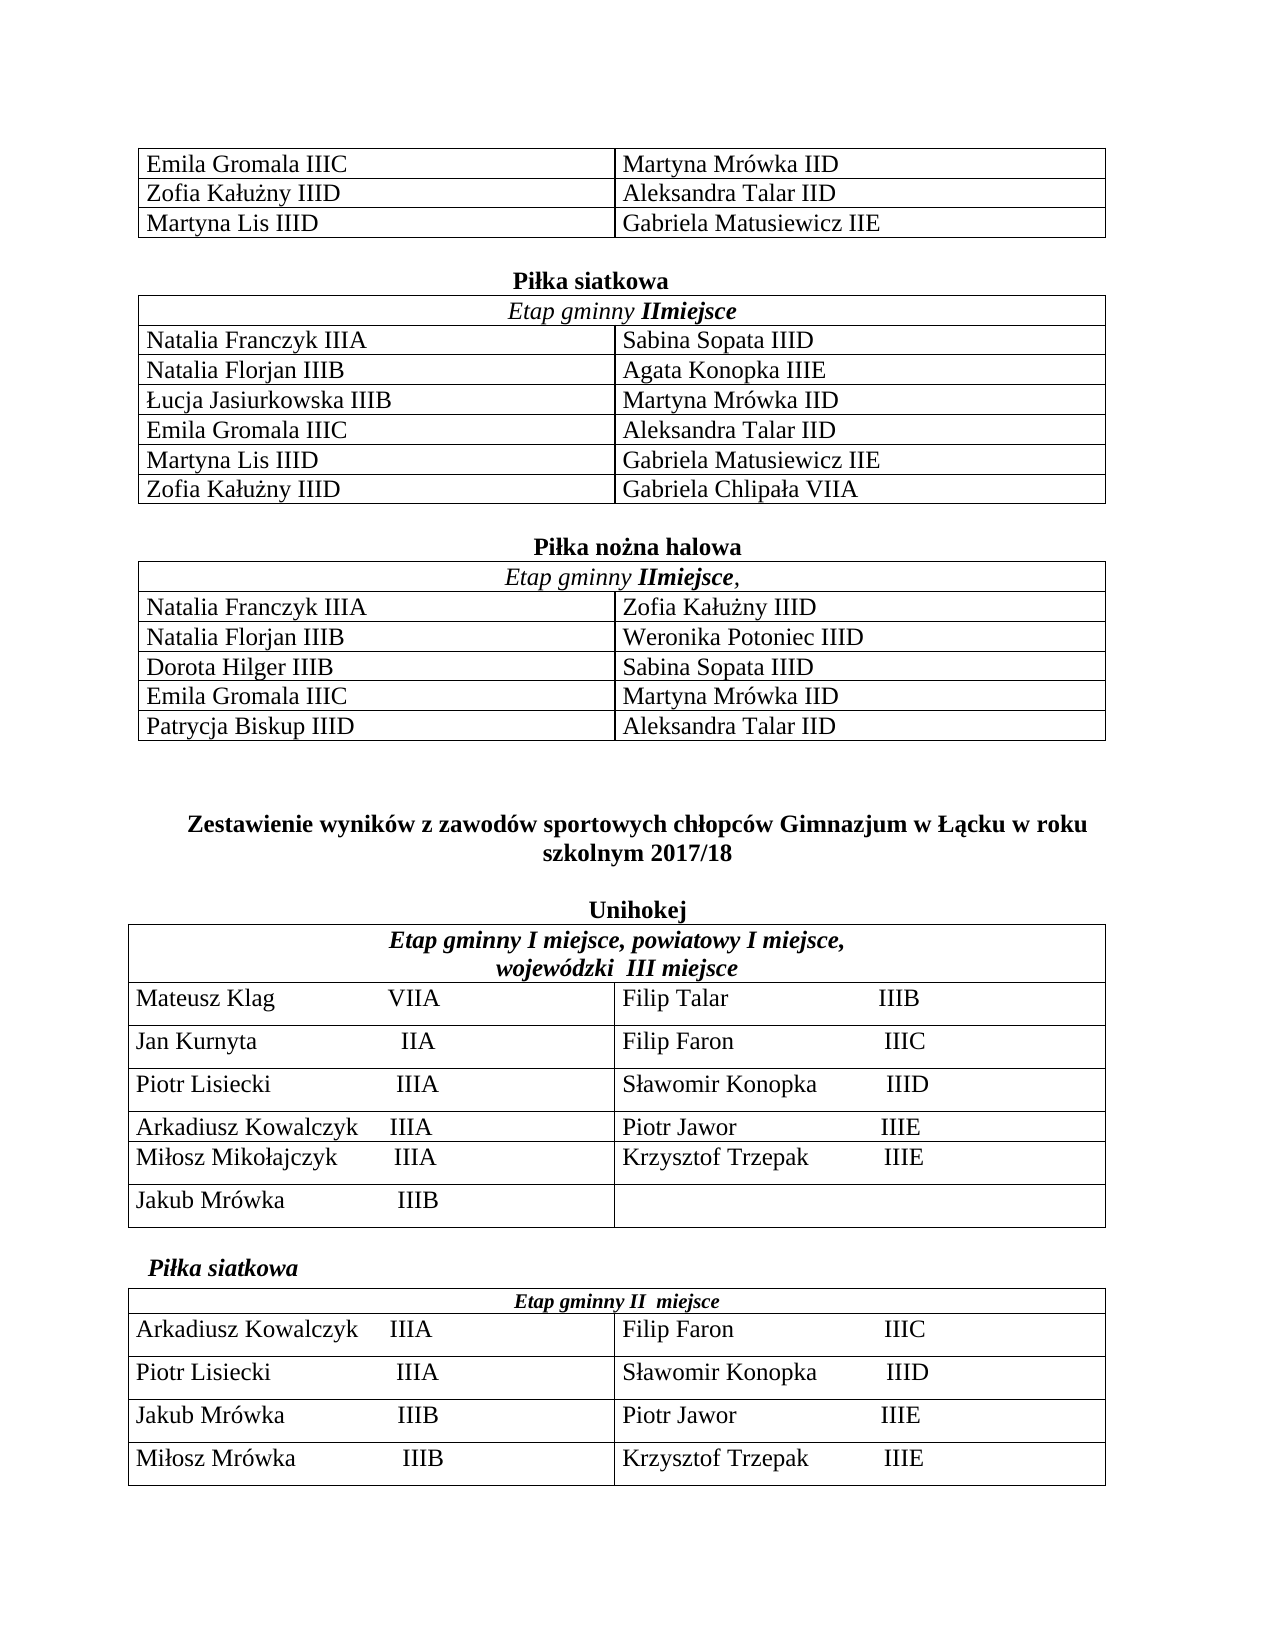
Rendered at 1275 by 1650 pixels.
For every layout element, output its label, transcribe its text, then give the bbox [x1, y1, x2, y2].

text Piłka nożna halowa [148, 532, 1127, 561]
table_cell Sławomir Konopka IIID [615, 1069, 1105, 1111]
table_cell Martyna Lis IIID [139, 445, 614, 473]
table_cell Martyna Mrówka IID [616, 149, 1105, 177]
table_cell Piotr Lisiecki IIIA [129, 1357, 614, 1399]
table_cell Natalia Franczyk IIIA [139, 592, 614, 621]
table_cell Filip Talar IIIB [615, 983, 1105, 1025]
table_cell Filip Faron IIIC [615, 1026, 1105, 1068]
table_cell Natalia Florjan IIIB [139, 355, 614, 384]
table_cell Łucja Jasiurkowska IIIB [139, 385, 614, 414]
table_cell Zofia Kałużny IIID [139, 179, 614, 207]
table_cell Emila Gromala IIIC [139, 149, 614, 177]
table_cell Martyna Mrówka IID [616, 681, 1105, 710]
table_cell Sabina Sopata IIID [616, 326, 1105, 354]
table_cell Natalia Florjan IIIB [139, 622, 614, 651]
table_cell Emila Gromala IIIC [139, 681, 614, 710]
table_cell Gabriela Chlipała VIIA [616, 475, 1105, 503]
table_cell Martyna Mrówka IID [616, 385, 1105, 414]
table_header Etap gminny I miejsce, powiatowy I miejsce, wojewódzki III miejsce [129, 925, 1105, 982]
table_cell Zofia Kałużny IIID [616, 592, 1105, 621]
table_header Etap gminny IImiejsce, [139, 562, 1105, 591]
table_cell Natalia Franczyk IIIA [139, 326, 614, 354]
table_cell Piotr Jawor IIIE [615, 1400, 1105, 1442]
text Unihokej [148, 895, 1127, 924]
table_cell Aleksandra Talar IID [616, 711, 1105, 740]
table_cell Sabina Sopata IIID [616, 652, 1105, 680]
table_cell Zofia Kałużny IIID [139, 475, 614, 503]
table_cell Jakub Mrówka IIIB [129, 1185, 614, 1227]
table_cell Filip Faron IIIC [615, 1314, 1105, 1356]
table_cell Piotr Lisiecki IIIA [129, 1069, 614, 1111]
table_cell Jakub Mrówka IIIB [129, 1400, 614, 1442]
table_cell Krzysztof Trzepak IIIE [615, 1142, 1105, 1184]
table_cell Aleksandra Talar IID [616, 179, 1105, 207]
table_header Etap gminny IImiejsce [139, 296, 1105, 324]
table_cell [615, 1185, 1105, 1227]
table_cell Agata Konopka IIIE [616, 355, 1105, 384]
table_cell Miłosz Mikołajczyk IIIA [129, 1142, 614, 1184]
table_cell Arkadiusz Kowalczyk IIIA [129, 1314, 614, 1356]
table_cell Martyna Lis IIID [139, 208, 614, 237]
table_cell Aleksandra Talar IID [616, 415, 1105, 444]
table_cell Dorota Hilger IIIB [139, 652, 614, 680]
text Piłka siatkowa [148, 1253, 1127, 1281]
table_cell Jan Kurnyta IIA [129, 1026, 614, 1068]
table_cell Miłosz Mrówka IIIB [129, 1443, 614, 1484]
table_cell Patrycja Biskup IIID [139, 711, 614, 740]
text Piłka siatkowa [295, 266, 1127, 295]
table_cell Piotr Jawor IIIE [615, 1112, 1105, 1141]
table_cell Arkadiusz Kowalczyk IIIA [129, 1112, 614, 1141]
table_cell Krzysztof Trzepak IIIE [615, 1443, 1105, 1484]
table_header Etap gminny II miejsce [129, 1289, 1105, 1313]
table_cell Sławomir Konopka IIID [615, 1357, 1105, 1399]
table_cell Mateusz Klag VIIA [129, 983, 614, 1025]
table_cell Gabriela Matusiewicz IIE [616, 208, 1105, 237]
text Zestawienie wyników z zawodów sportowych chłopców Gimnazjum w Łącku w roku szkolnym 2017/18 [148, 809, 1127, 867]
table_cell Emila Gromala IIIC [139, 415, 614, 444]
table_cell Weronika Potoniec IIID [616, 622, 1105, 651]
table_cell Gabriela Matusiewicz IIE [616, 445, 1105, 473]
